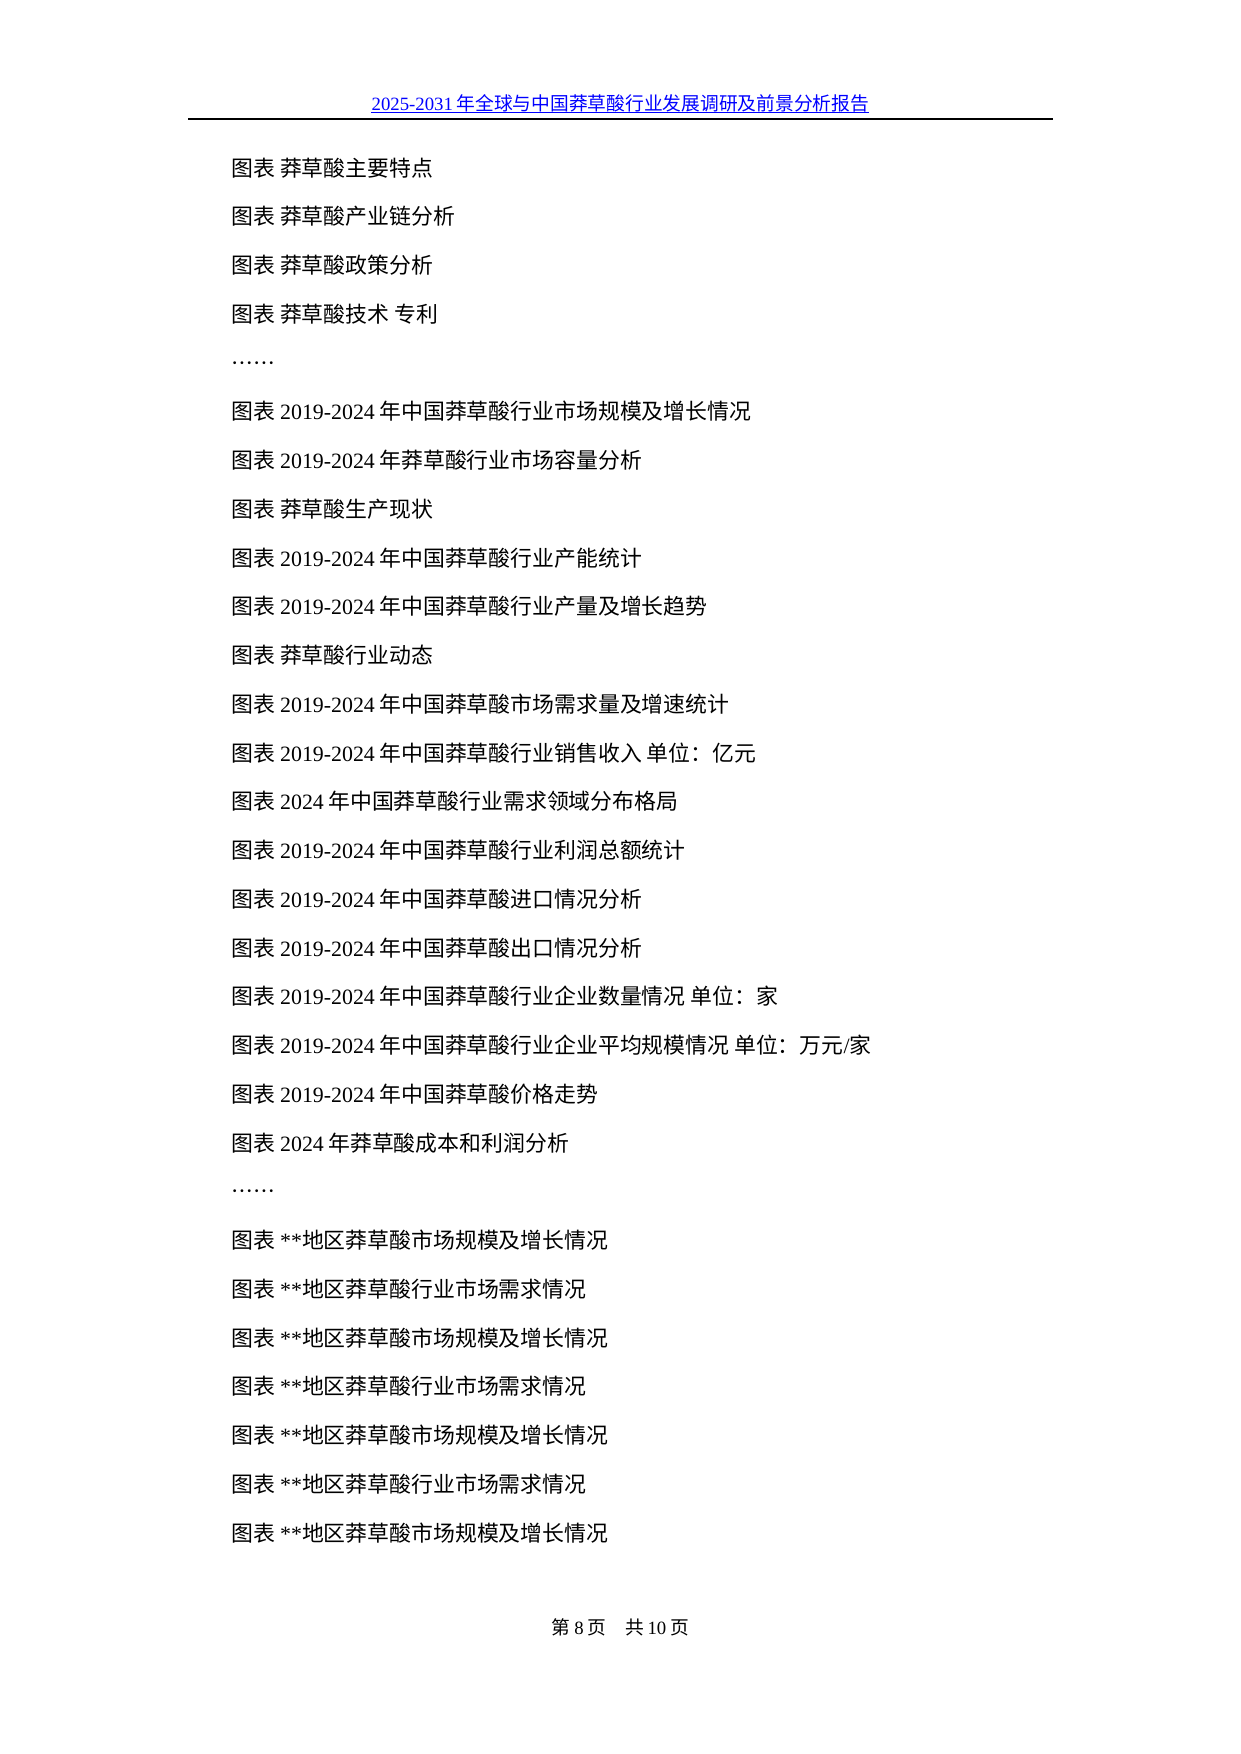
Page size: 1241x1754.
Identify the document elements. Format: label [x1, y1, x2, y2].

text [187, 150, 1053, 1548]
